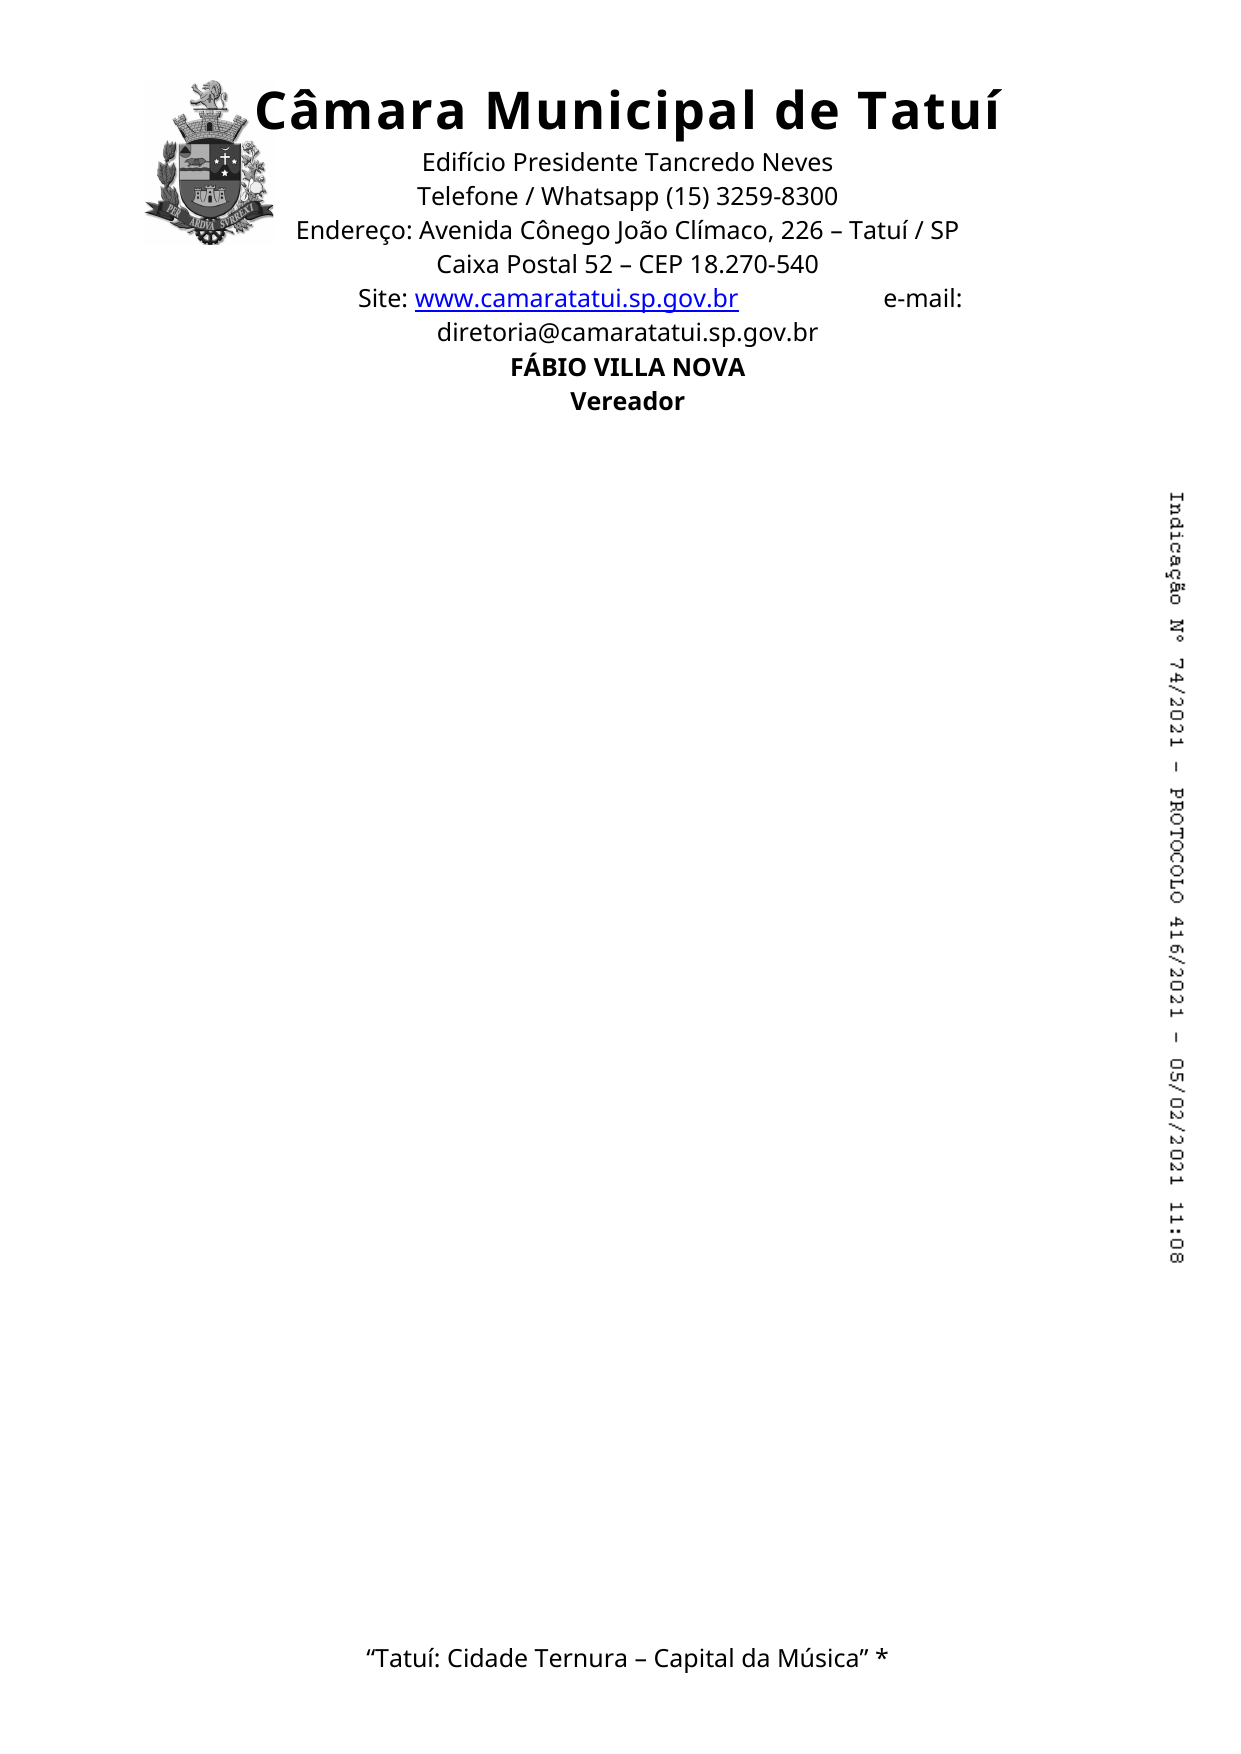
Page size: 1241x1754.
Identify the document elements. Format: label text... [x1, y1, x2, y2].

text Vereador [148, 383, 1107, 417]
picture [1142, 487, 1205, 1266]
text FÁBIO VILLA NOVA [148, 349, 1107, 383]
